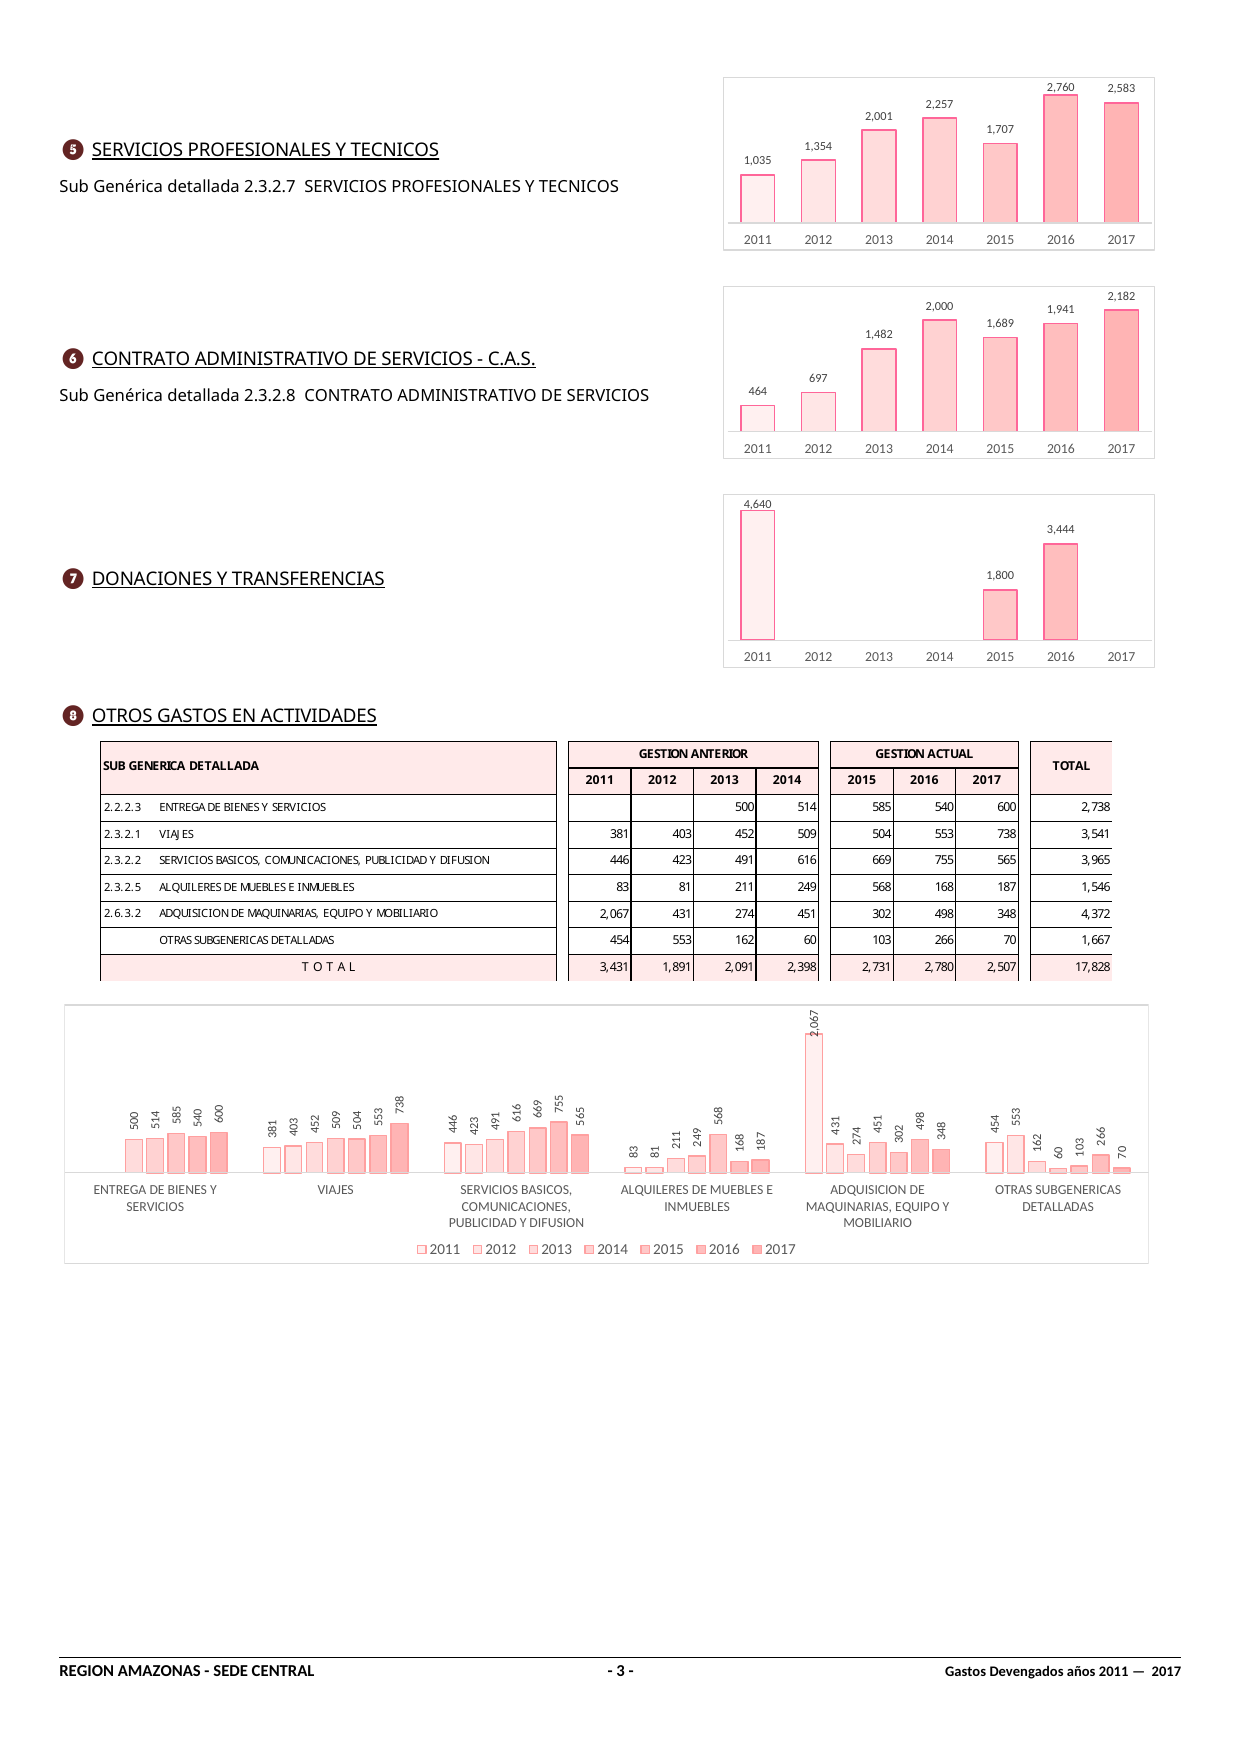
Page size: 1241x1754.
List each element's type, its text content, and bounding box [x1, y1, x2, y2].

table_header ❻ CONTRATO ADMINISTRATIVO DE SERVICIOS - C.A.S. Sub Genérica detallada 2.3.2.8 CONTRATO ADMINISTRATIVO DE SERVICIOS [39, 279, 702, 465]
table_header ❼ DONACIONES Y TRANSFERENCIAS [39, 488, 702, 674]
table_header [703, 71, 1174, 257]
table_header [703, 279, 1174, 465]
table_header ❺ SERVICIOS PROFESIONALES Y TECNICOS Sub Genérica detallada 2.3.2.7 SERVICIOS PROFESIONALES Y TECNICOS [39, 71, 702, 257]
table_header [703, 488, 1174, 674]
table_header ❽ OTROS GASTOS EN ACTIVIDADES [39, 696, 1174, 1270]
